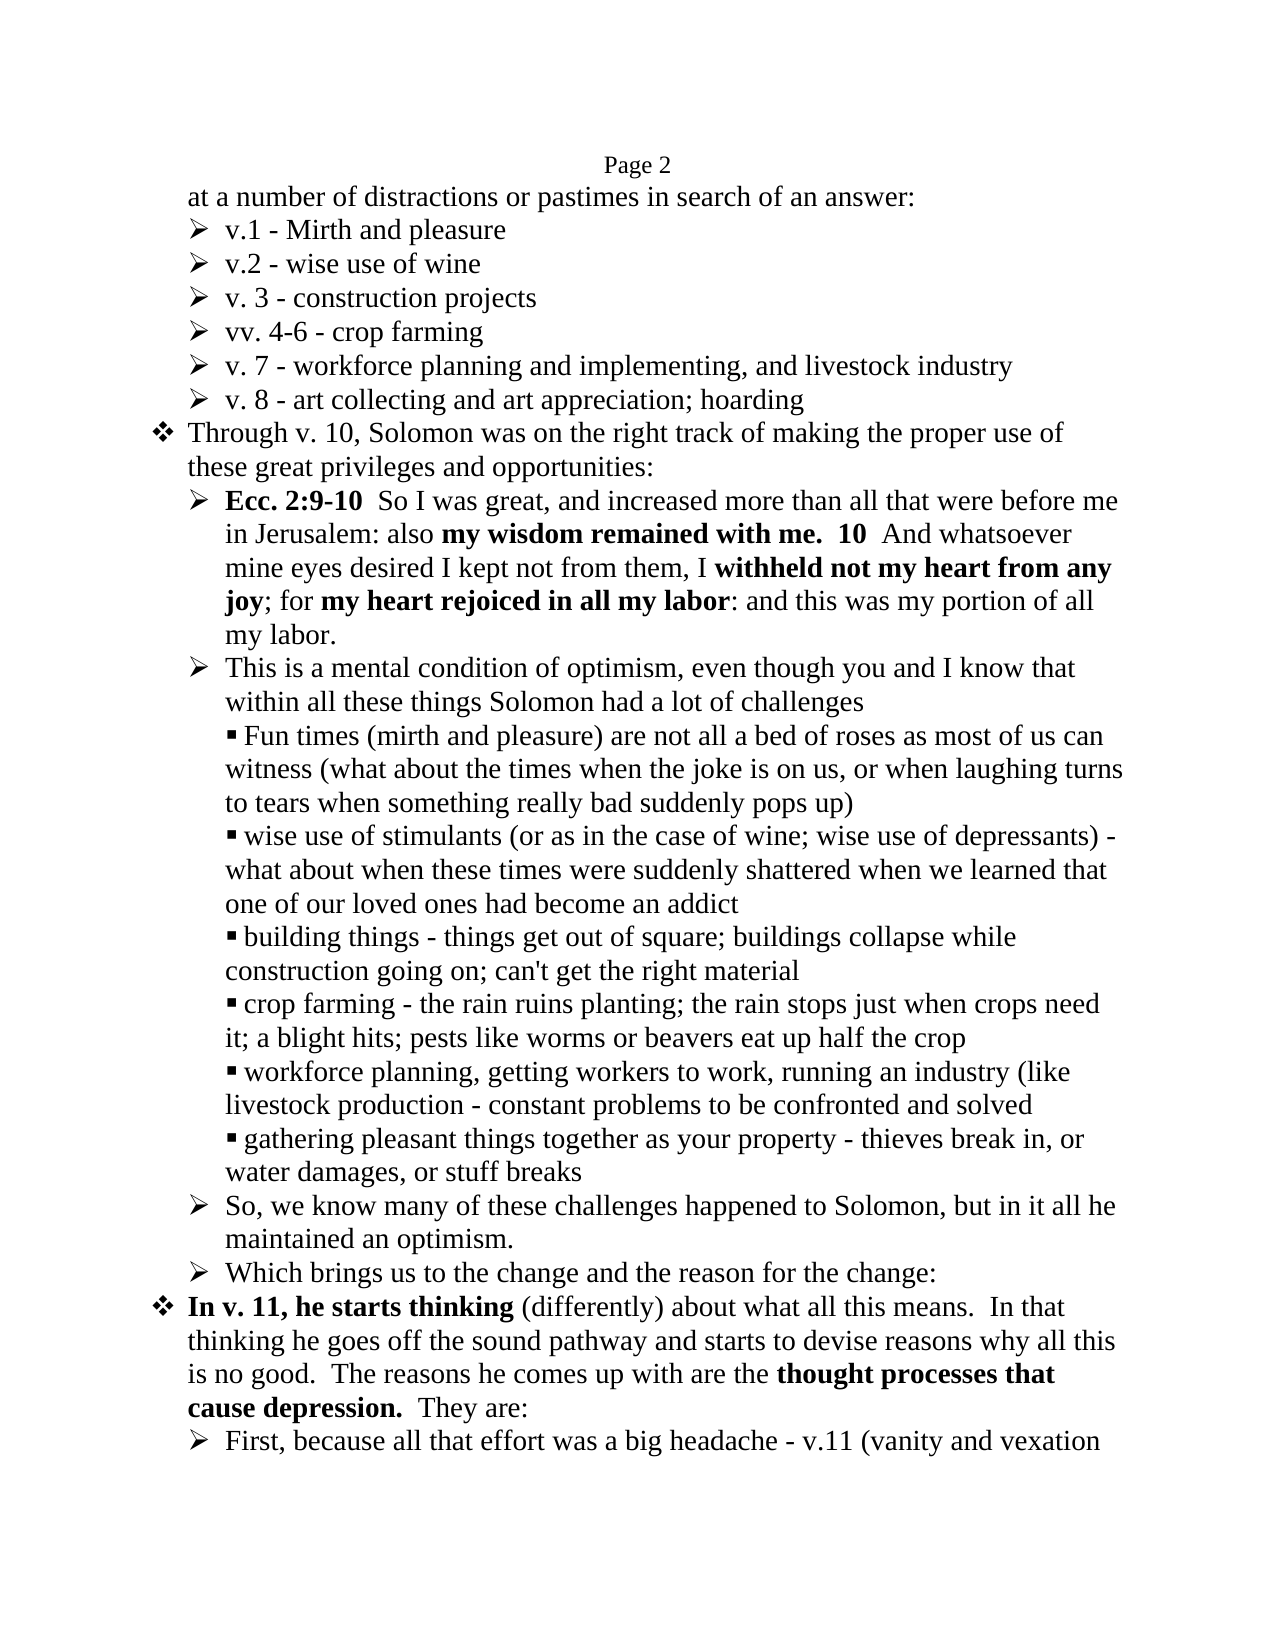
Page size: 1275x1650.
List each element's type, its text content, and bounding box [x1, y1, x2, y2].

list v. 7 - workforce planning and implementing, and livestock industry [187, 348, 1125, 382]
list Through v. 10, Solomon was on the right track of making the proper use of these great privileges and opportunities: [150, 416, 1125, 483]
list workforce planning, getting workers to work, running an industry (like livestock production - constant problems to be confronted and solved [225, 1054, 1125, 1121]
list v. 3 - construction projects [187, 280, 1125, 314]
list v.2 - wise use of wine [187, 246, 1125, 280]
list Fun times (mirth and pleasure) are not all a bed of roses as most of us can witness (what about the times when the joke is on us, or when laughing turns to tears when something really bad suddenly pops up) [225, 718, 1125, 818]
list Which brings us to the change and the reason for the change: [187, 1255, 1125, 1289]
list This is a mental condition of optimism, even though you and I know that within all these things Solomon had a lot of challenges [187, 651, 1125, 718]
list Ecc. 2:9-10 So I was great, and increased more than all that were before me in Jerusalem: also my wisdom remained with me. 10 And whatsoever mine eyes desired I kept not from them, I withheld not my heart from any joy; for my heart rejoiced in all my labor: and this was my portion of all my labor. [187, 483, 1125, 651]
list crop farming - the rain ruins planting; the rain stops just when crops need it; a blight hits; pests like worms or beavers eat up half the crop [225, 986, 1125, 1054]
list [187, 1423, 1125, 1457]
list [150, 150, 1125, 212]
list v. 8 - art collecting and art appreciation; hoarding [187, 382, 1125, 415]
list gathering pleasant things together as your property - thieves break in, or water damages, or stuff breaks [225, 1121, 1125, 1188]
list wise use of stimulants (or as in the case of wine; wise use of depressants) - what about when these times were suddenly shattered when we learned that one of our loved ones had become an addict [225, 818, 1125, 919]
list In v. 11, he starts thinking (differently) about what all this means. In that thinking he goes off the sound pathway and starts to devise reasons why all this is no good. The reasons he comes up with are the thought processes that cause depression. They are: [150, 1289, 1125, 1423]
list vv. 4-6 - crop farming [187, 314, 1125, 348]
list So, we know many of these challenges happened to Solomon, but in it all he maintained an optimism. [187, 1188, 1125, 1255]
list building things - things get out of square; buildings collapse while construction going on; can't get the right material [225, 919, 1125, 986]
list v.1 - Mirth and pleasure [187, 212, 1125, 246]
